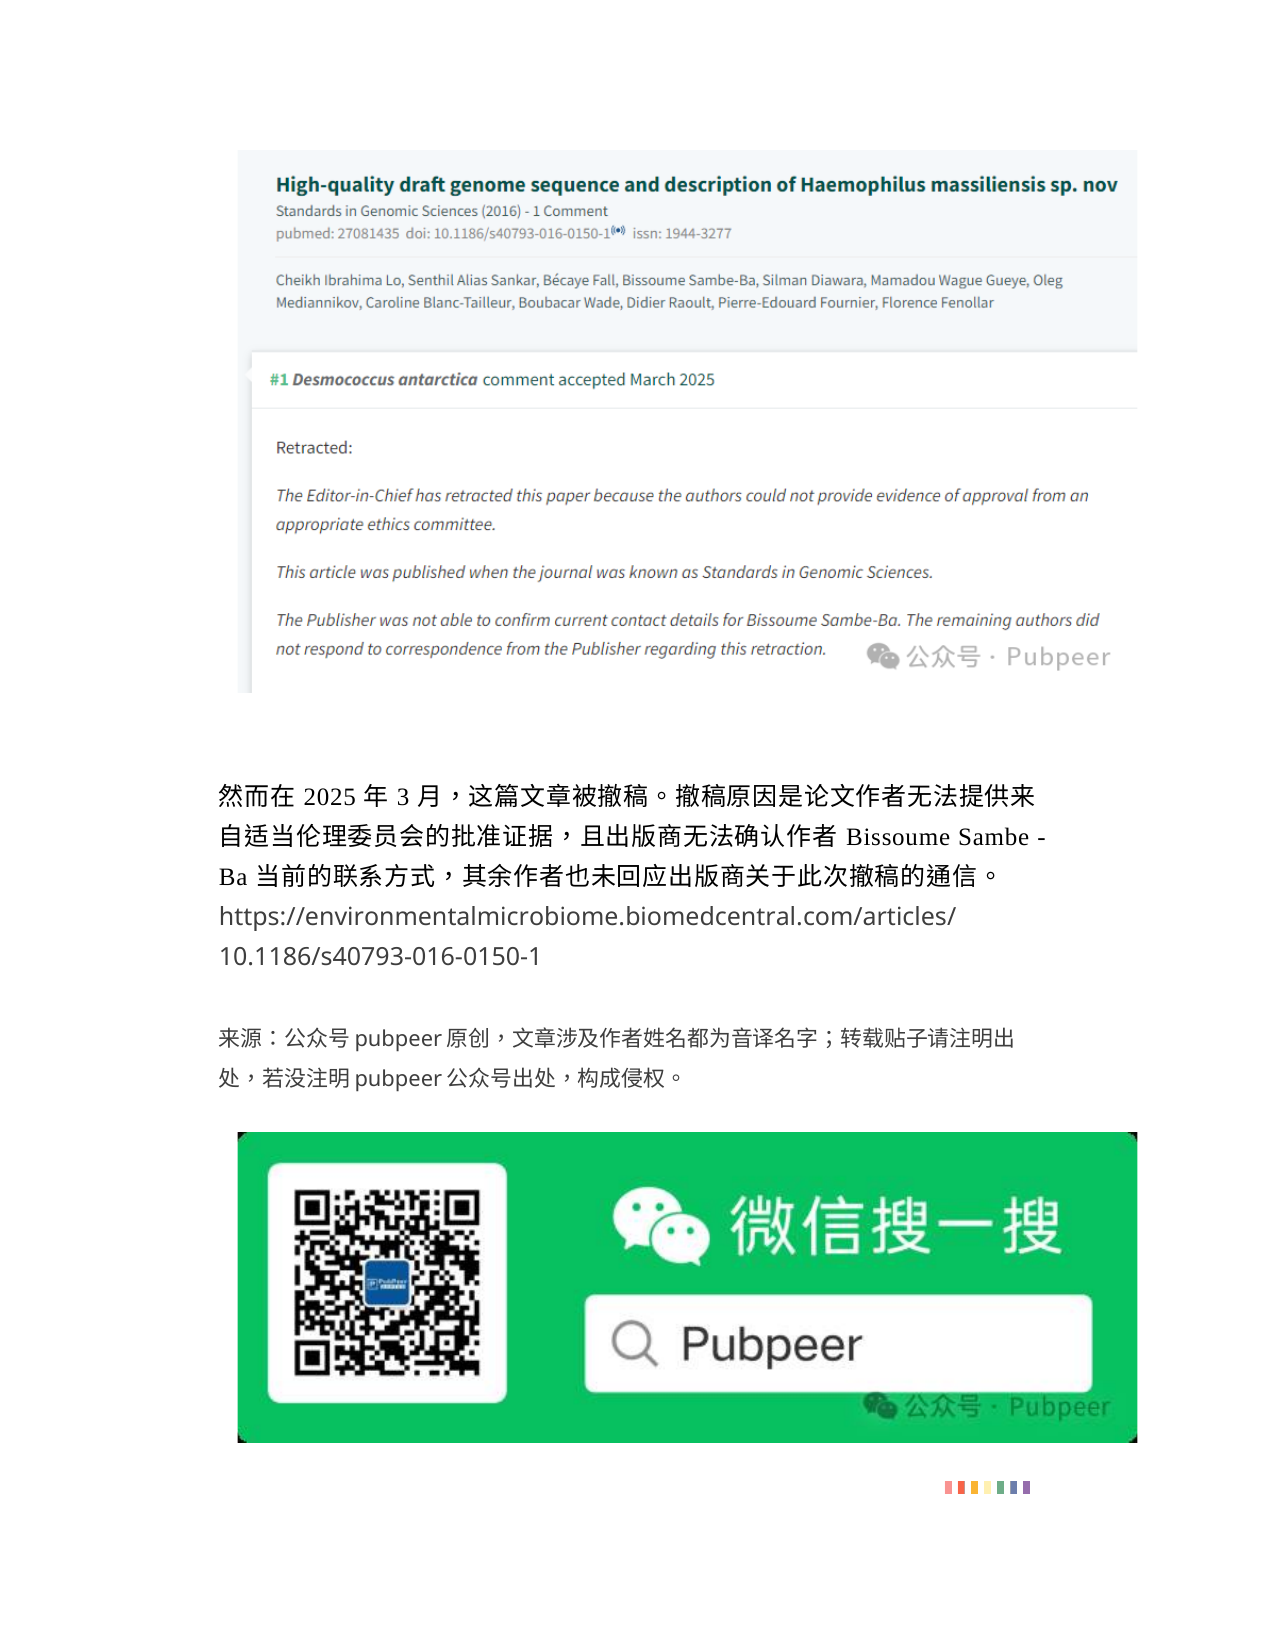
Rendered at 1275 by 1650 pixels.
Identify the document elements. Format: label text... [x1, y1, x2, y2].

text 来源：公众号pubpeer原创，文章涉及作者姓名都为音译名字；转载贴子请注明出处，若没注明pubpeer公众号出处，构成侵权。 [219, 1013, 1056, 1093]
picture [237, 150, 1138, 693]
text https://environmentalmicrobiome.biomedcentral.com/articles/10.1186/s40793-016-0150-1 [219, 893, 1056, 973]
picture [937, 1465, 1038, 1498]
text 然而在 2025 年 3 月，这篇文章被撤稿。撤稿原因是论文作者无法提供来自适当伦理委员会的批准证据，且出版商无法确认作者 Bissoume Sambe - Ba 当前的联系方式，其余作者也未回应出版商关于此次撤稿的通信。 [219, 773, 1056, 893]
picture [237, 1132, 1138, 1443]
